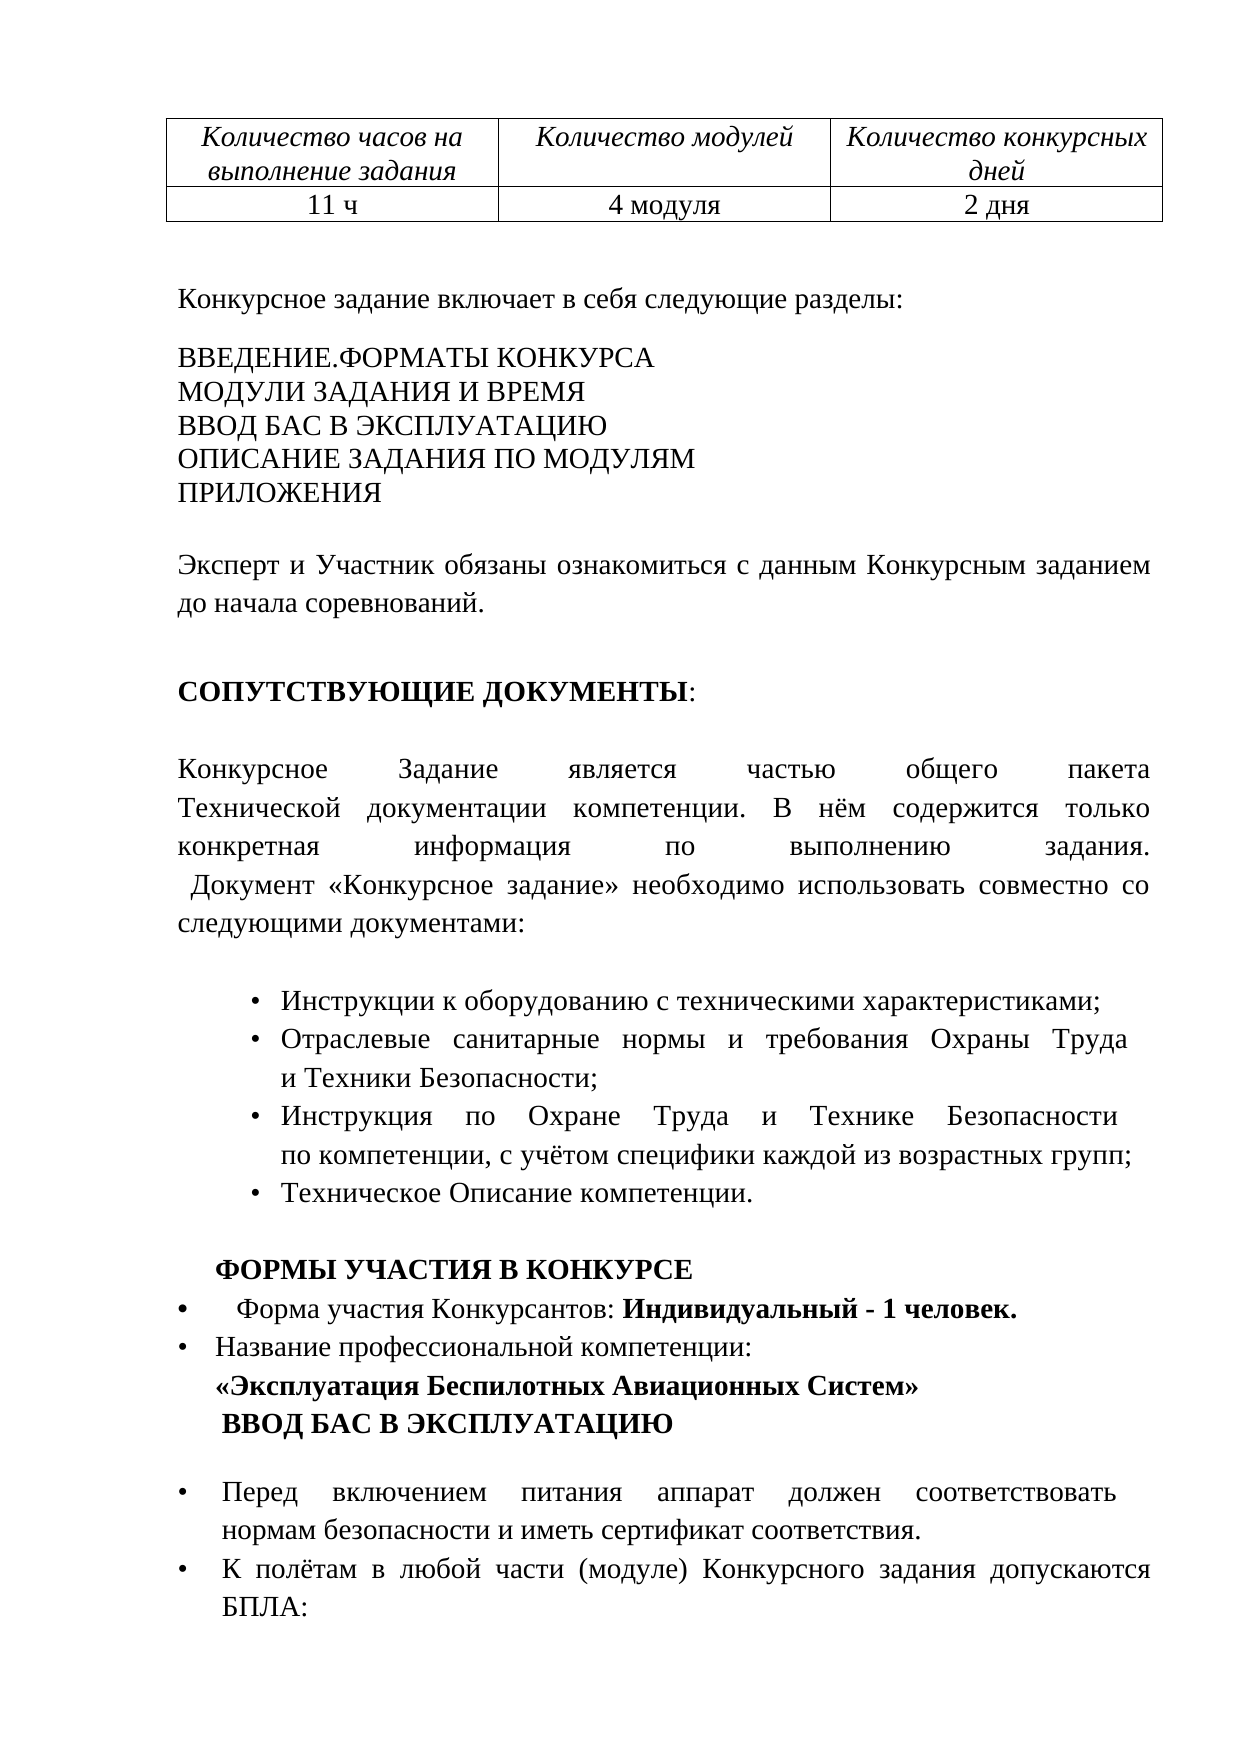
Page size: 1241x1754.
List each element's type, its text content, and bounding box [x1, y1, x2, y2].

table_cell 2 дня [831, 187, 1162, 221]
table_header Количество часов на выполнение задания [167, 119, 498, 186]
list Название профессиональной компетенции: «Эксплуатация Беспилотных Авиационных Систем» [177, 1329, 1152, 1402]
table_header Количество модулей [499, 119, 830, 186]
text ПРИЛОЖЕНИЯ [177, 475, 1152, 508]
text Конкурсное задание включает в себя следующие разделы: [177, 281, 1152, 315]
text СОПУТСТВУЮЩИЕ ДОКУМЕНТЫ: [177, 674, 1152, 708]
list Форма участия Конкурсантов: Индивидуальный - 1 человек. [177, 1291, 1152, 1324]
text Конкурсное Задание является частью общего пакета Технической документации компетенции. В нём содержится только конкретная информация по выполнению задания. Документ «Конкурсное задание» необходимо использовать совместно со следующими документами: [177, 751, 1152, 939]
text ВВОД БАС В ЭКСПЛУАТАЦИЮ [177, 408, 1152, 441]
text МОДУЛИ ЗАДАНИЯ И ВРЕМЯ [177, 374, 1152, 408]
text ВВОД БАС В ЭКСПЛУАТАЦИЮ [222, 1407, 1152, 1440]
list Инструкция по Охране Труда и Технике Безопасности по компетенции, с учётом специфики каждой из возрастных групп; [250, 1098, 1152, 1170]
text ОПИСАНИЕ ЗАДАНИЯ ПО МОДУЛЯМ [177, 441, 1152, 475]
list Техническое Описание компетенции. [250, 1175, 1152, 1209]
table_cell 4 модуля [499, 187, 830, 221]
text ФОРМЫ УЧАСТИЯ В КОНКУРСЕ [215, 1252, 1152, 1286]
list К полётам в любой части (модуле) Конкурсного задания допускаются БПЛА: [177, 1551, 1152, 1623]
list Отраслевые санитарные нормы и требования Охраны Труда и Техники Безопасности; [250, 1021, 1152, 1093]
list Перед включением питания аппарат должен соответствовать нормам безопасности и иметь сертификат соответствия. [177, 1474, 1152, 1546]
list Инструкции к оборудованию с техническими характеристиками; [250, 983, 1152, 1016]
text Эксперт и Участник обязаны ознакомиться с данным Конкурсным заданием до начала соревнований. [177, 508, 1152, 619]
text ВВЕДЕНИЕ.ФОРМАТЫ КОНКУРСА [177, 341, 1152, 374]
table_cell 11 ч [167, 187, 498, 221]
table_header Количество конкурсных дней [831, 119, 1162, 186]
